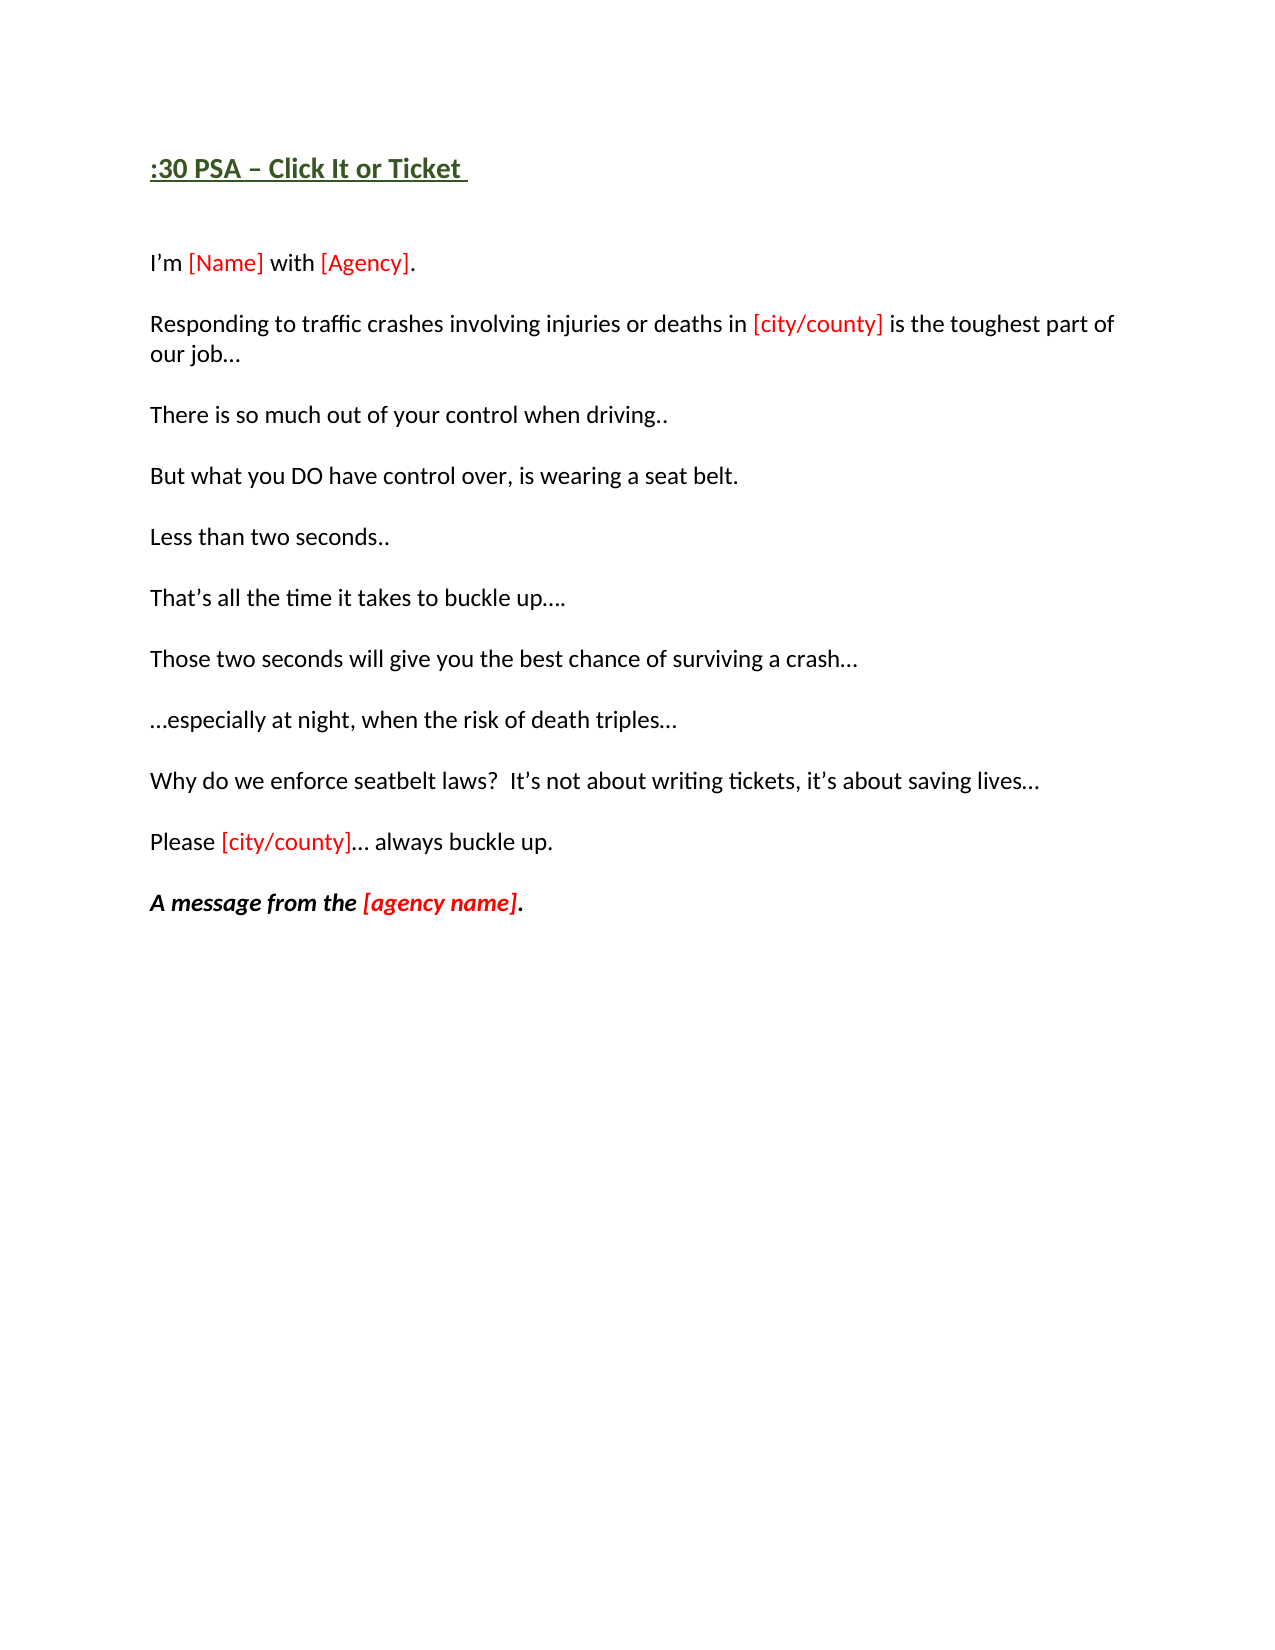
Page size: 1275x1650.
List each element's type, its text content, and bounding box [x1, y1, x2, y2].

text There is so much out of your control when driving.. [150, 399, 1125, 430]
text A message from the [agency name]. [150, 888, 1125, 918]
text Why do we enforce seatbelt laws? It’s not about writing tickets, it’s about saving lives… [150, 766, 1125, 796]
text Those two seconds will give you the best chance of surviving a crash… [150, 643, 1125, 674]
text That’s all the time it takes to buckle up…. [150, 582, 1125, 613]
text But what you DO have control over, is wearing a seat belt. [150, 460, 1125, 491]
text :30 PSA – Click It or Ticket [150, 150, 1125, 186]
text I’m [Name] with [Agency]. [150, 247, 1125, 277]
text Less than two seconds.. [150, 521, 1125, 552]
text Responding to traffic crashes involving injuries or deaths in [city/county] is the toughest part of our job… [150, 308, 1125, 369]
text …especially at night, when the risk of death triples… [150, 704, 1125, 735]
text Please [city/county]… always buckle up. [150, 827, 1125, 857]
